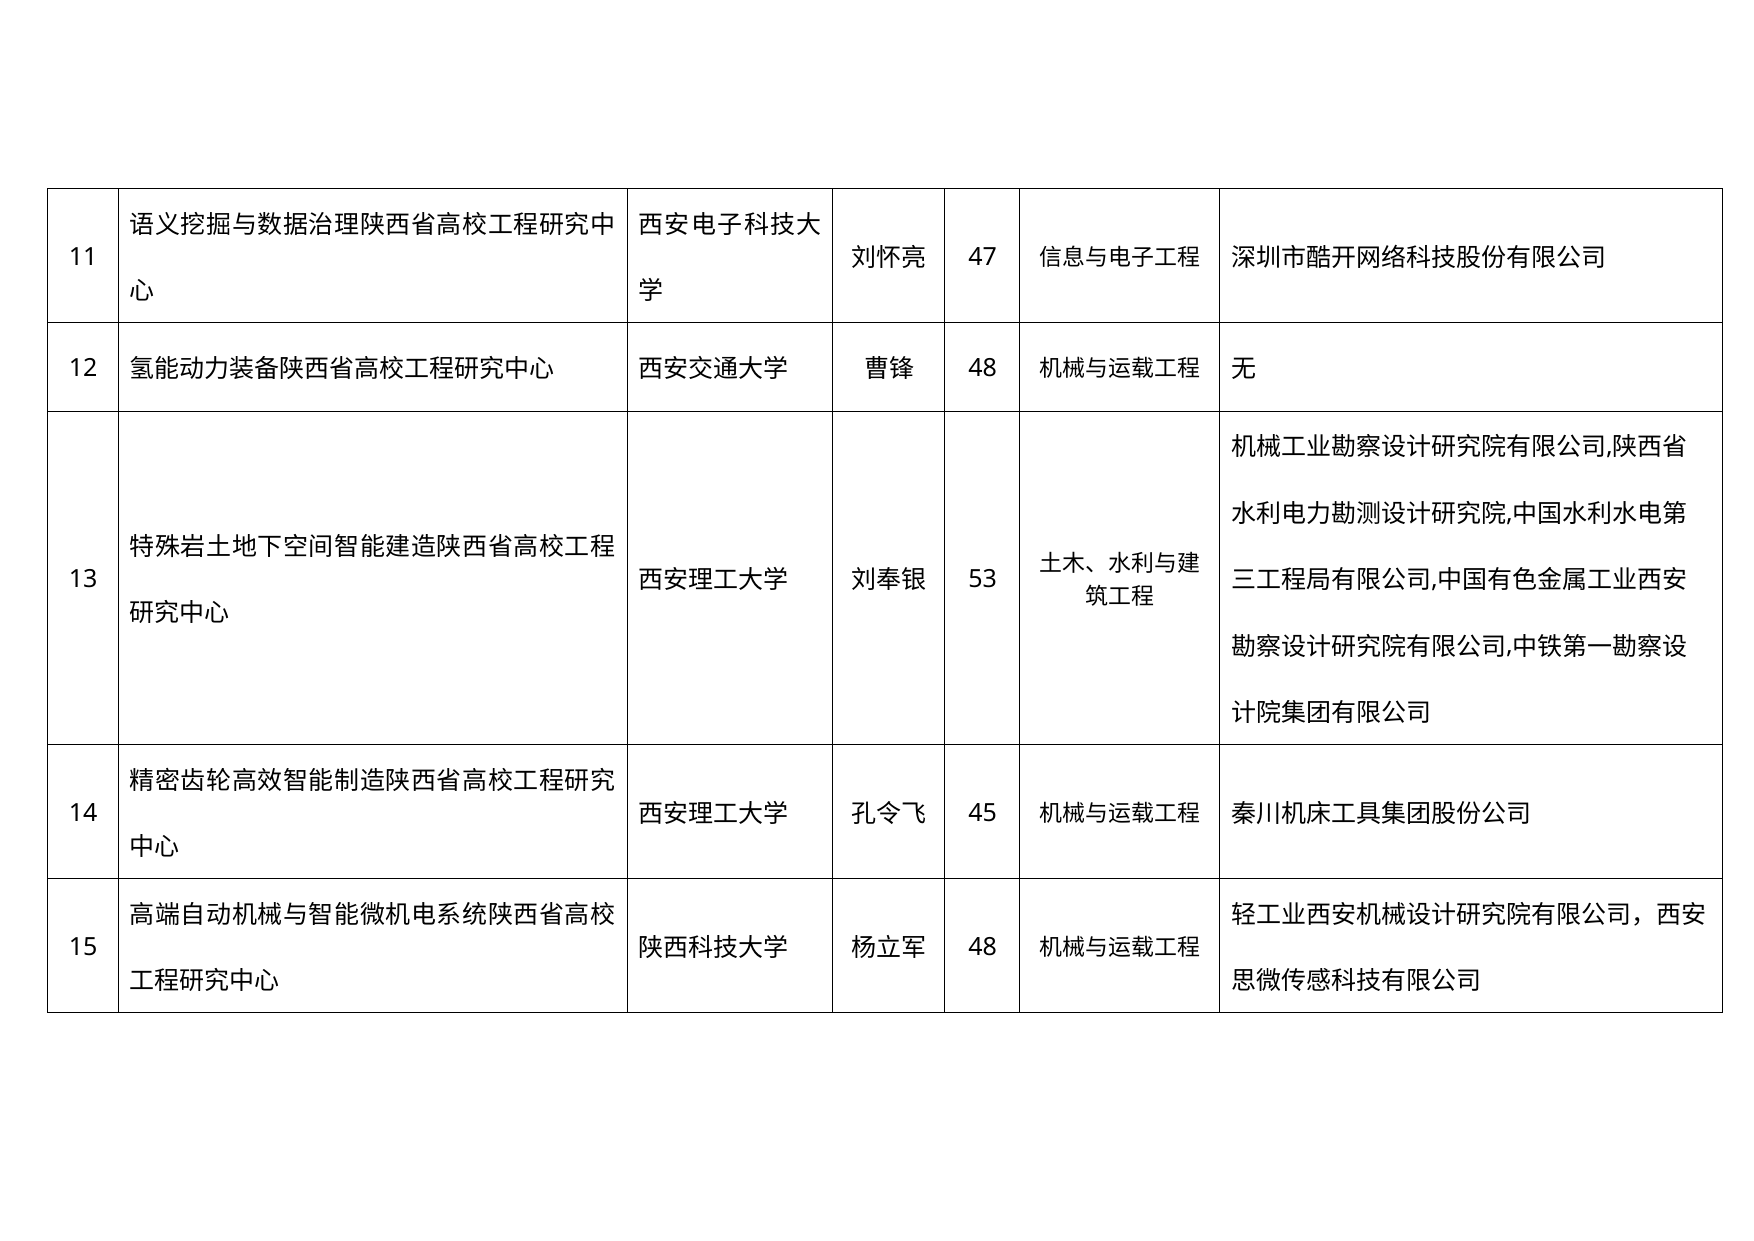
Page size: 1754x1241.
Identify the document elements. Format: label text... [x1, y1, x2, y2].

table_cell 西安理工大学 [628, 745, 832, 878]
table_cell 轻工业西安机械设计研究院有限公司，西安思微传感科技有限公司 [1220, 879, 1722, 1012]
table_cell 机械与运载工程 [1020, 745, 1219, 878]
table_cell 西安理工大学 [628, 412, 832, 744]
table_cell 13 [48, 412, 118, 744]
table_cell 48 [945, 323, 1019, 411]
table_cell 语义挖掘与数据治理陕西省高校工程研究中心 [119, 189, 627, 322]
table_cell 45 [945, 745, 1019, 878]
table_cell 12 [48, 323, 118, 411]
table_cell 信息与电子工程 [1020, 189, 1219, 322]
table_cell 杨立军 [833, 879, 944, 1012]
table_cell 47 [945, 189, 1019, 322]
table_cell 11 [48, 189, 118, 322]
table_cell 刘奉银 [833, 412, 944, 744]
table_cell 高端自动机械与智能微机电系统陕西省高校工程研究中心 [119, 879, 627, 1012]
table_cell 48 [945, 879, 1019, 1012]
table_cell 深圳市酷开网络科技股份有限公司 [1220, 189, 1722, 322]
table_cell 53 [945, 412, 1019, 744]
table_cell 曹锋 [833, 323, 944, 411]
table_cell 西安交通大学 [628, 323, 832, 411]
table_cell 15 [48, 879, 118, 1012]
table_cell 机械与运载工程 [1020, 323, 1219, 411]
table_cell 秦川机床工具集团股份公司 [1220, 745, 1722, 878]
table_cell 机械工业勘察设计研究院有限公司,陕西省水利电力勘测设计研究院,中国水利水电第三工程局有限公司,中国有色金属工业西安勘察设计研究院有限公司,中铁第一勘察设计院集团有限公司 [1220, 412, 1722, 744]
table_cell 特殊岩土地下空间智能建造陕西省高校工程研究中心 [119, 412, 627, 744]
table_cell 机械与运载工程 [1020, 879, 1219, 1012]
table_cell 精密齿轮高效智能制造陕西省高校工程研究中心 [119, 745, 627, 878]
table_cell 孔令飞 [833, 745, 944, 878]
table_cell 14 [48, 745, 118, 878]
table_cell 无 [1220, 323, 1722, 411]
table_cell 土木、水利与建筑工程 [1020, 412, 1219, 744]
table_cell 陕西科技大学 [628, 879, 832, 1012]
table_cell 西安电子科技大学 [628, 189, 832, 322]
table_cell 氢能动力装备陕西省高校工程研究中心 [119, 323, 627, 411]
table_cell 刘怀亮 [833, 189, 944, 322]
